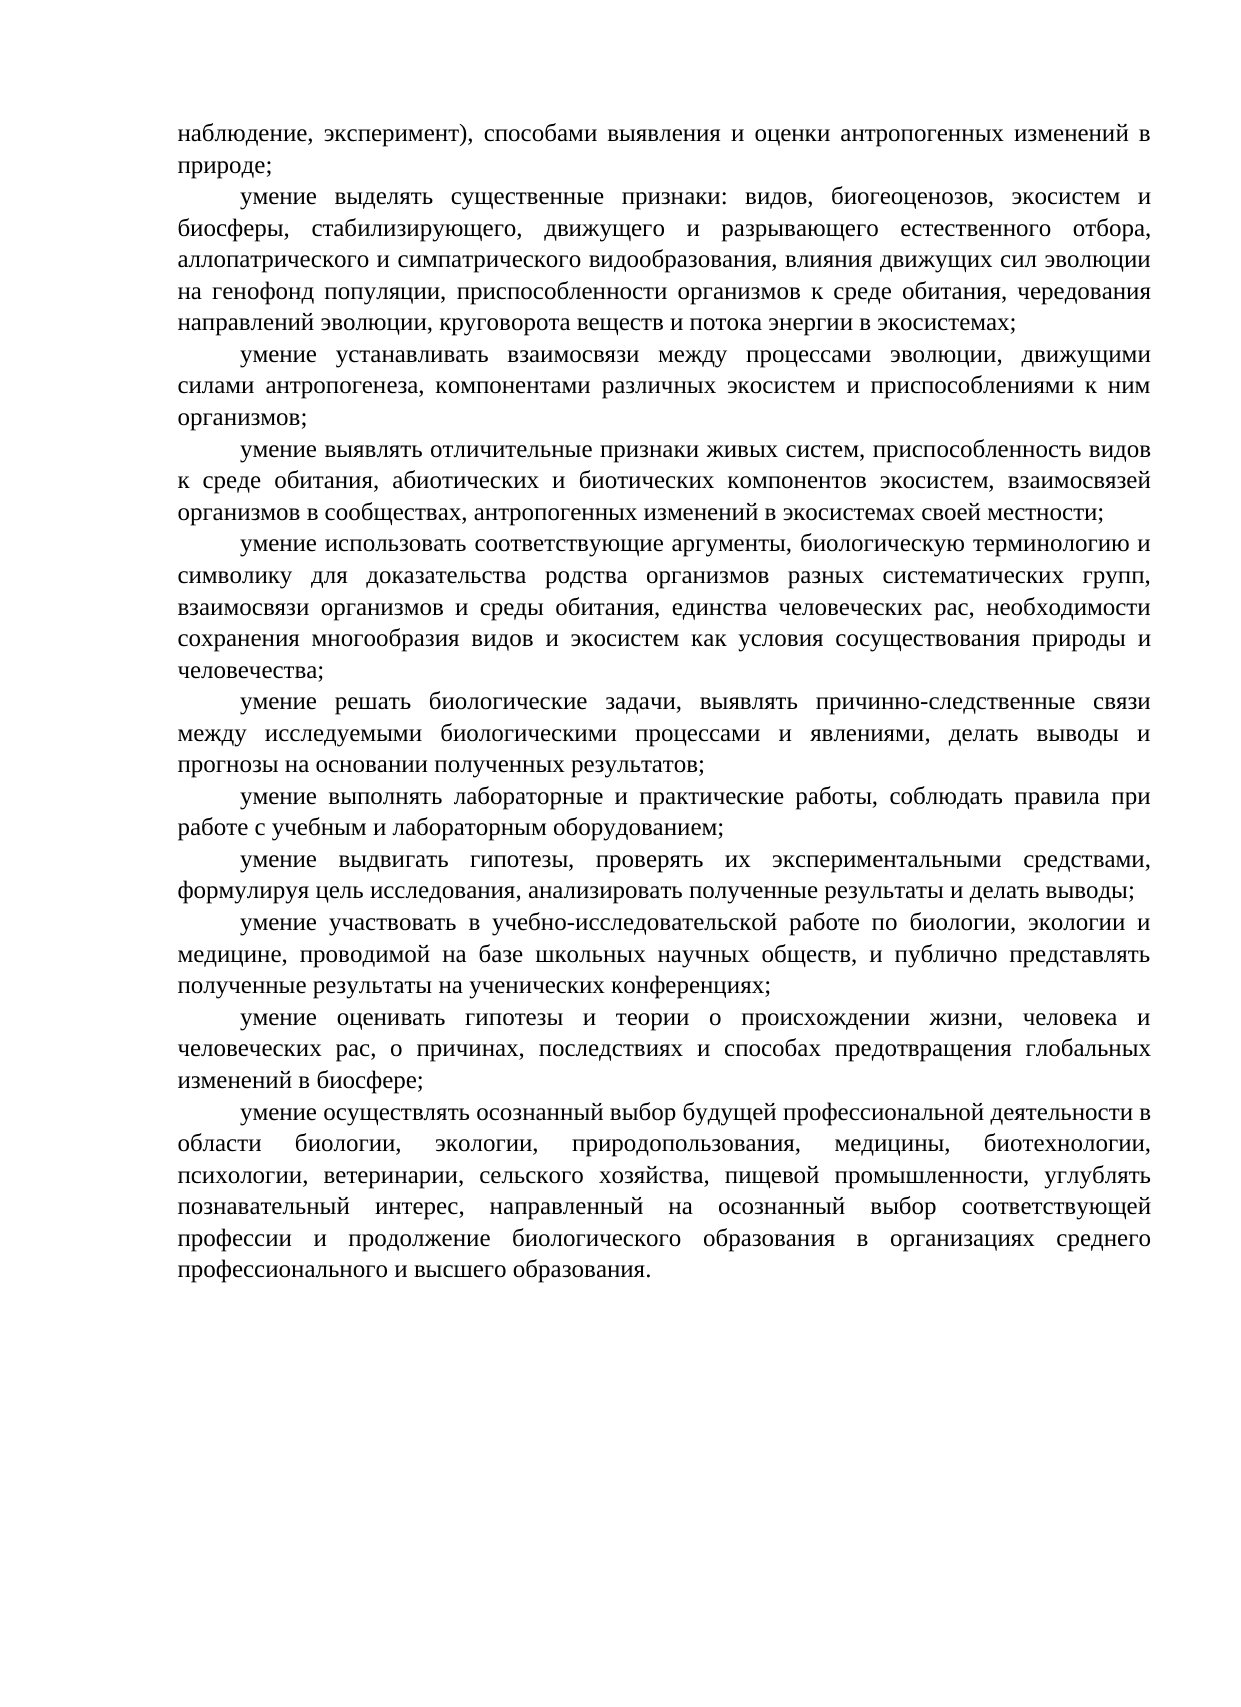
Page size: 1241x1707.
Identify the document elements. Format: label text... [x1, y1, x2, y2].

text умение выявлять отличительные признаки живых систем, приспособленность видов к среде обитания, абиотических и биотических компонентов экосистем, взаимосвязей организмов в сообществах, антропогенных изменений в экосистемах своей местности; [177, 434, 1152, 526]
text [177, 118, 1152, 178]
text умение выдвигать гипотезы, проверять их экспериментальными средствами, формулируя цель исследования, анализировать полученные результаты и делать выводы; [177, 844, 1152, 904]
text умение устанавливать взаимосвязи между процессами эволюции, движущими силами антропогенеза, компонентами различных экосистем и приспособлениями к ним организмов; [177, 339, 1152, 431]
text умение оценивать гипотезы и теории о происхождении жизни, человека и человеческих рас, о причинах, последствиях и способах предотвращения глобальных изменений в биосфере; [177, 1002, 1152, 1094]
text умение осуществлять осознанный выбор будущей профессиональной деятельности в области биологии, экологии, природопользования, медицины, биотехнологии, психологии, ветеринарии, сельского хозяйства, пищевой промышленности, углублять познавательный интерес, направленный на осознанный выбор соответствующей профессии и продолжение биологического образования в организациях среднего профессионального и высшего образования. [177, 1097, 1152, 1283]
text умение участвовать в учебно-исследовательской работе по биологии, экологии и медицине, проводимой на базе школьных научных обществ, и публично представлять полученные результаты на ученических конференциях; [177, 907, 1152, 999]
text умение выполнять лабораторные и практические работы, соблюдать правила при работе с учебным и лабораторным оборудованием; [177, 781, 1152, 841]
text умение использовать соответствующие аргументы, биологическую терминологию и символику для доказательства родства организмов разных систематических групп, взаимосвязи организмов и среды обитания, единства человеческих рас, необходимости сохранения многообразия видов и экосистем как условия сосуществования природы и человечества; [177, 528, 1152, 683]
text умение выделять существенные признаки: видов, биогеоценозов, экосистем и биосферы, стабилизирующего, движущего и разрывающего естественного отбора, аллопатрического и симпатрического видообразования, влияния движущих сил эволюции на генофонд популяции, приспособленности организмов к среде обитания, чередования направлений эволюции, круговорота веществ и потока энергии в экосистемах; [177, 181, 1152, 336]
text умение решать биологические задачи, выявлять причинно-следственные связи между исследуемыми биологическими процессами и явлениями, делать выводы и прогнозы на основании полученных результатов; [177, 686, 1152, 778]
